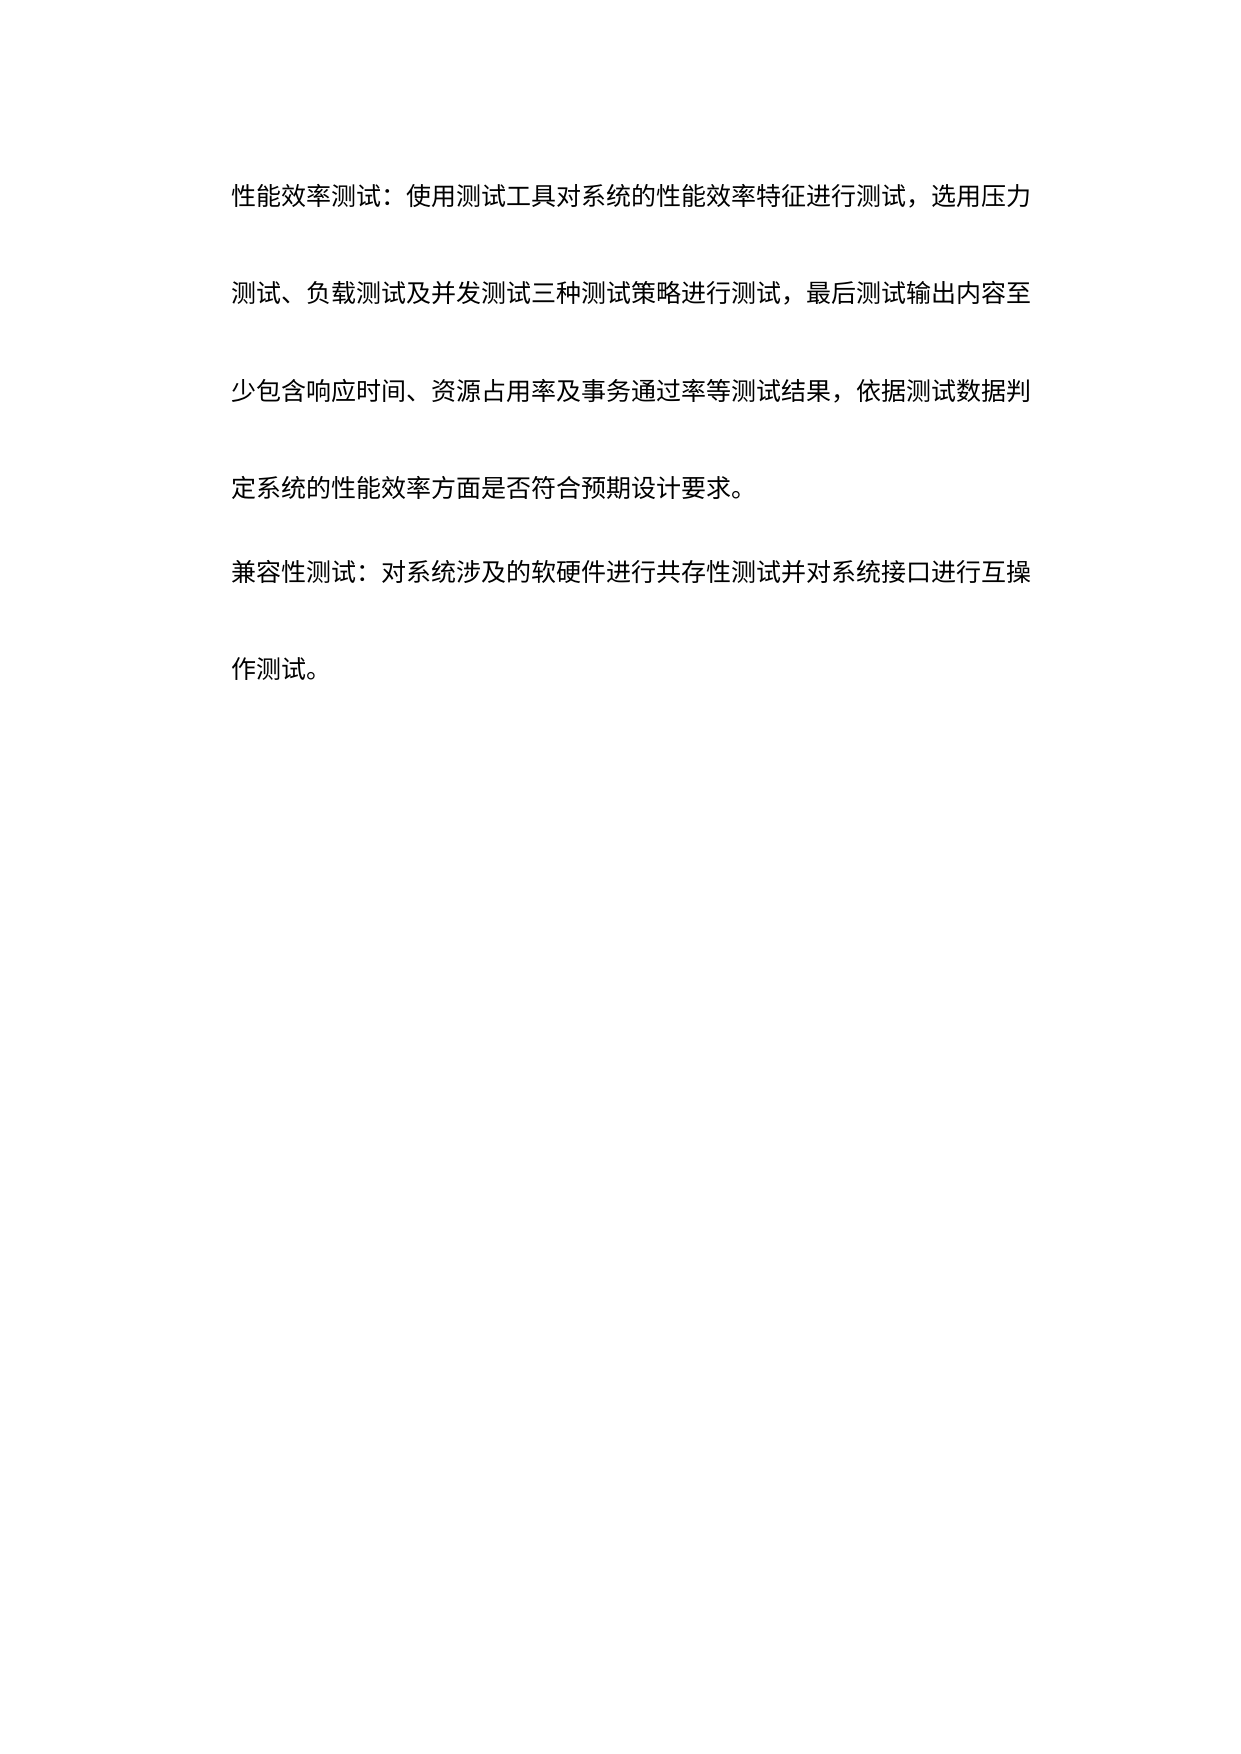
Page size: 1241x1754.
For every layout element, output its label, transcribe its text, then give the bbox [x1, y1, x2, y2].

text 兼容性测试：对系统涉及的软硬件进行共存性测试并对系统接口进行互操作测试。 [231, 538, 1053, 700]
text 性能效率测试：使用测试工具对系统的性能效率特征进行测试，选用压力测试、负载测试及并发测试三种测试策略进行测试，最后测试输出内容至少包含响应时间、资源占用率及事务通过率等测试结果，依据测试数据判定系统的性能效率方面是否符合预期设计要求。 [231, 162, 1053, 519]
